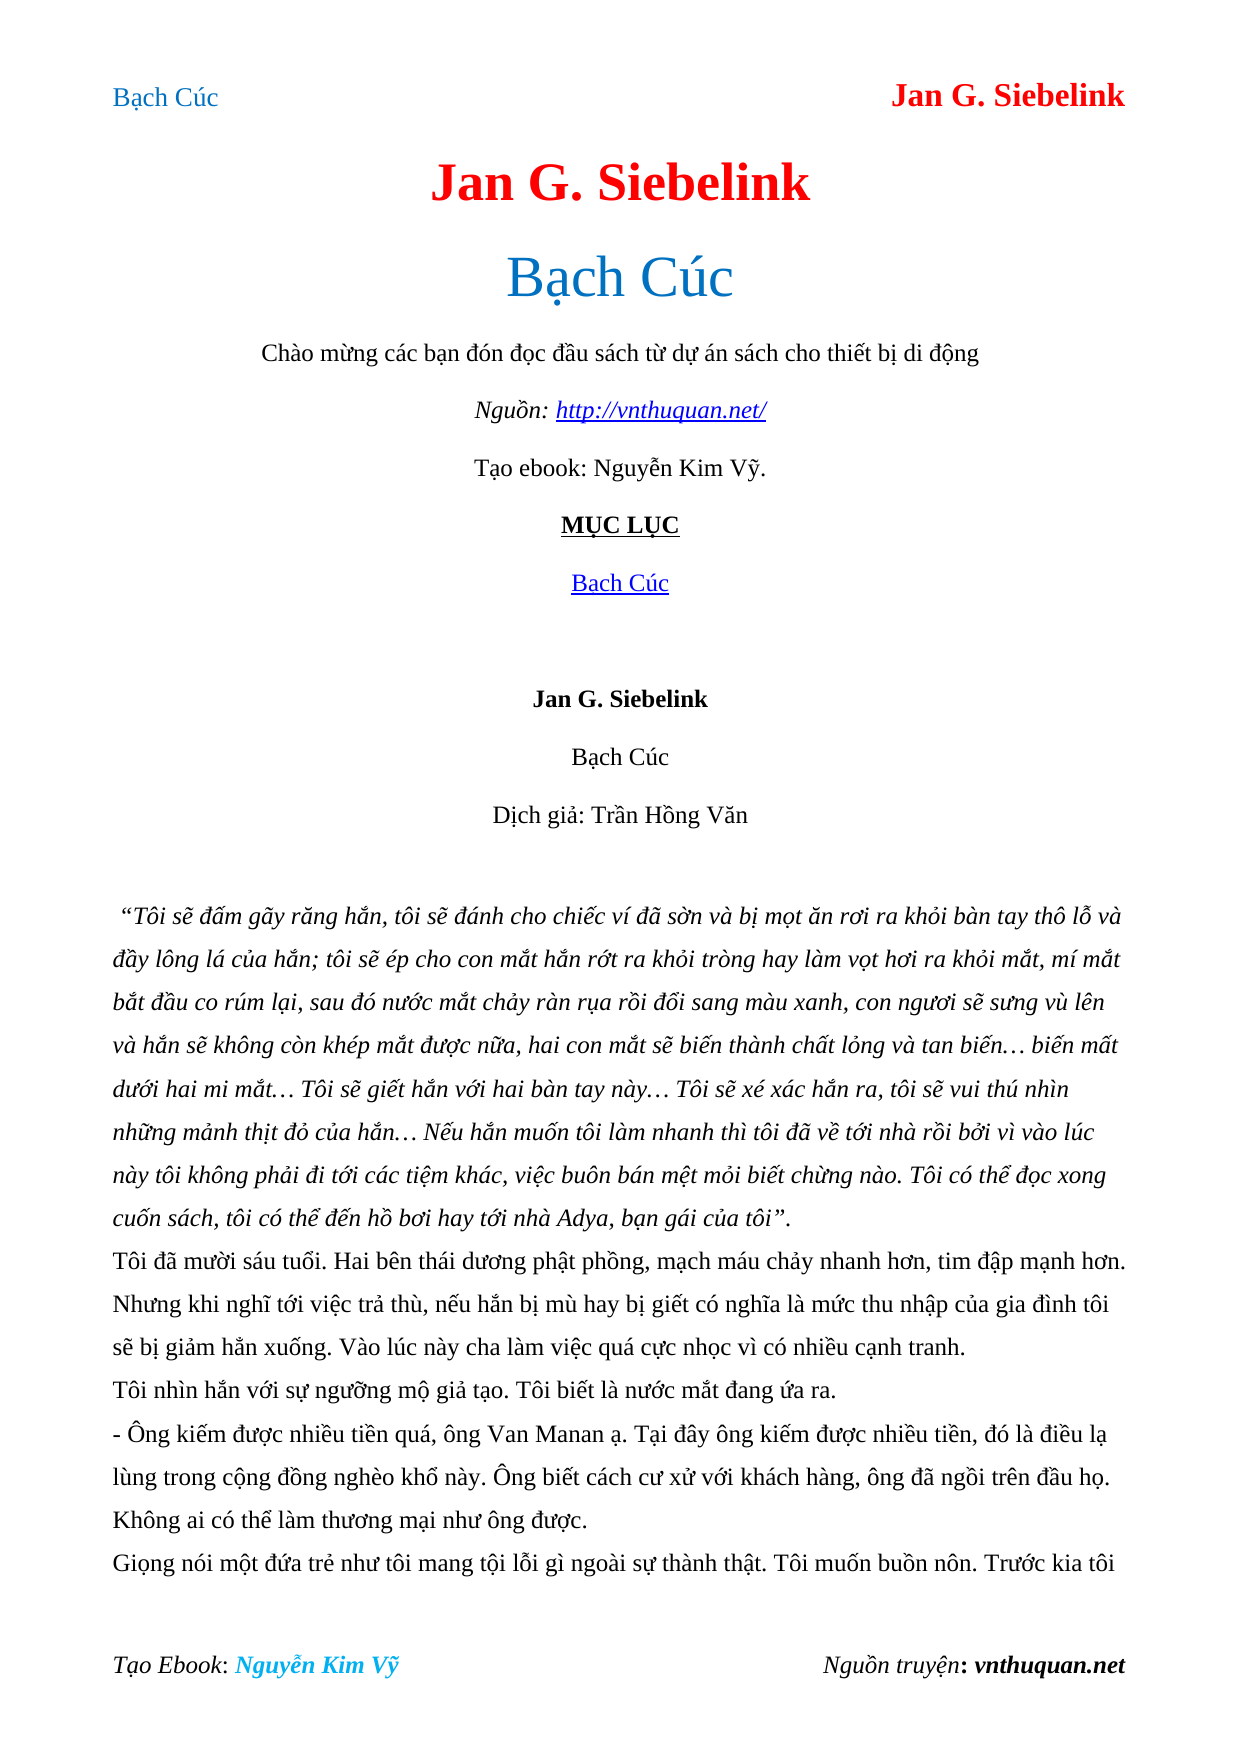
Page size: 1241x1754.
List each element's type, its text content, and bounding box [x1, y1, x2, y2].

text Chào mừng các bạn đón đọc đầu sách từ dự án sách cho thiết bị di động Nguồn: http://vnthuquan.net/ Tạo ebook: Nguyễn Kim Vỹ. [112, 338, 1128, 481]
text Bạch Cúc [112, 568, 1128, 597]
text Dịch giả: Trần Hồng Văn [112, 800, 1128, 829]
text Jan G. Siebelink [112, 150, 1128, 212]
text Bạch Cúc [112, 742, 1128, 771]
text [112, 858, 1128, 1577]
text MỤC LỤC [112, 511, 1128, 539]
text Bạch Cúc [112, 241, 1128, 308]
text Jan G. Siebelink [112, 684, 1128, 713]
